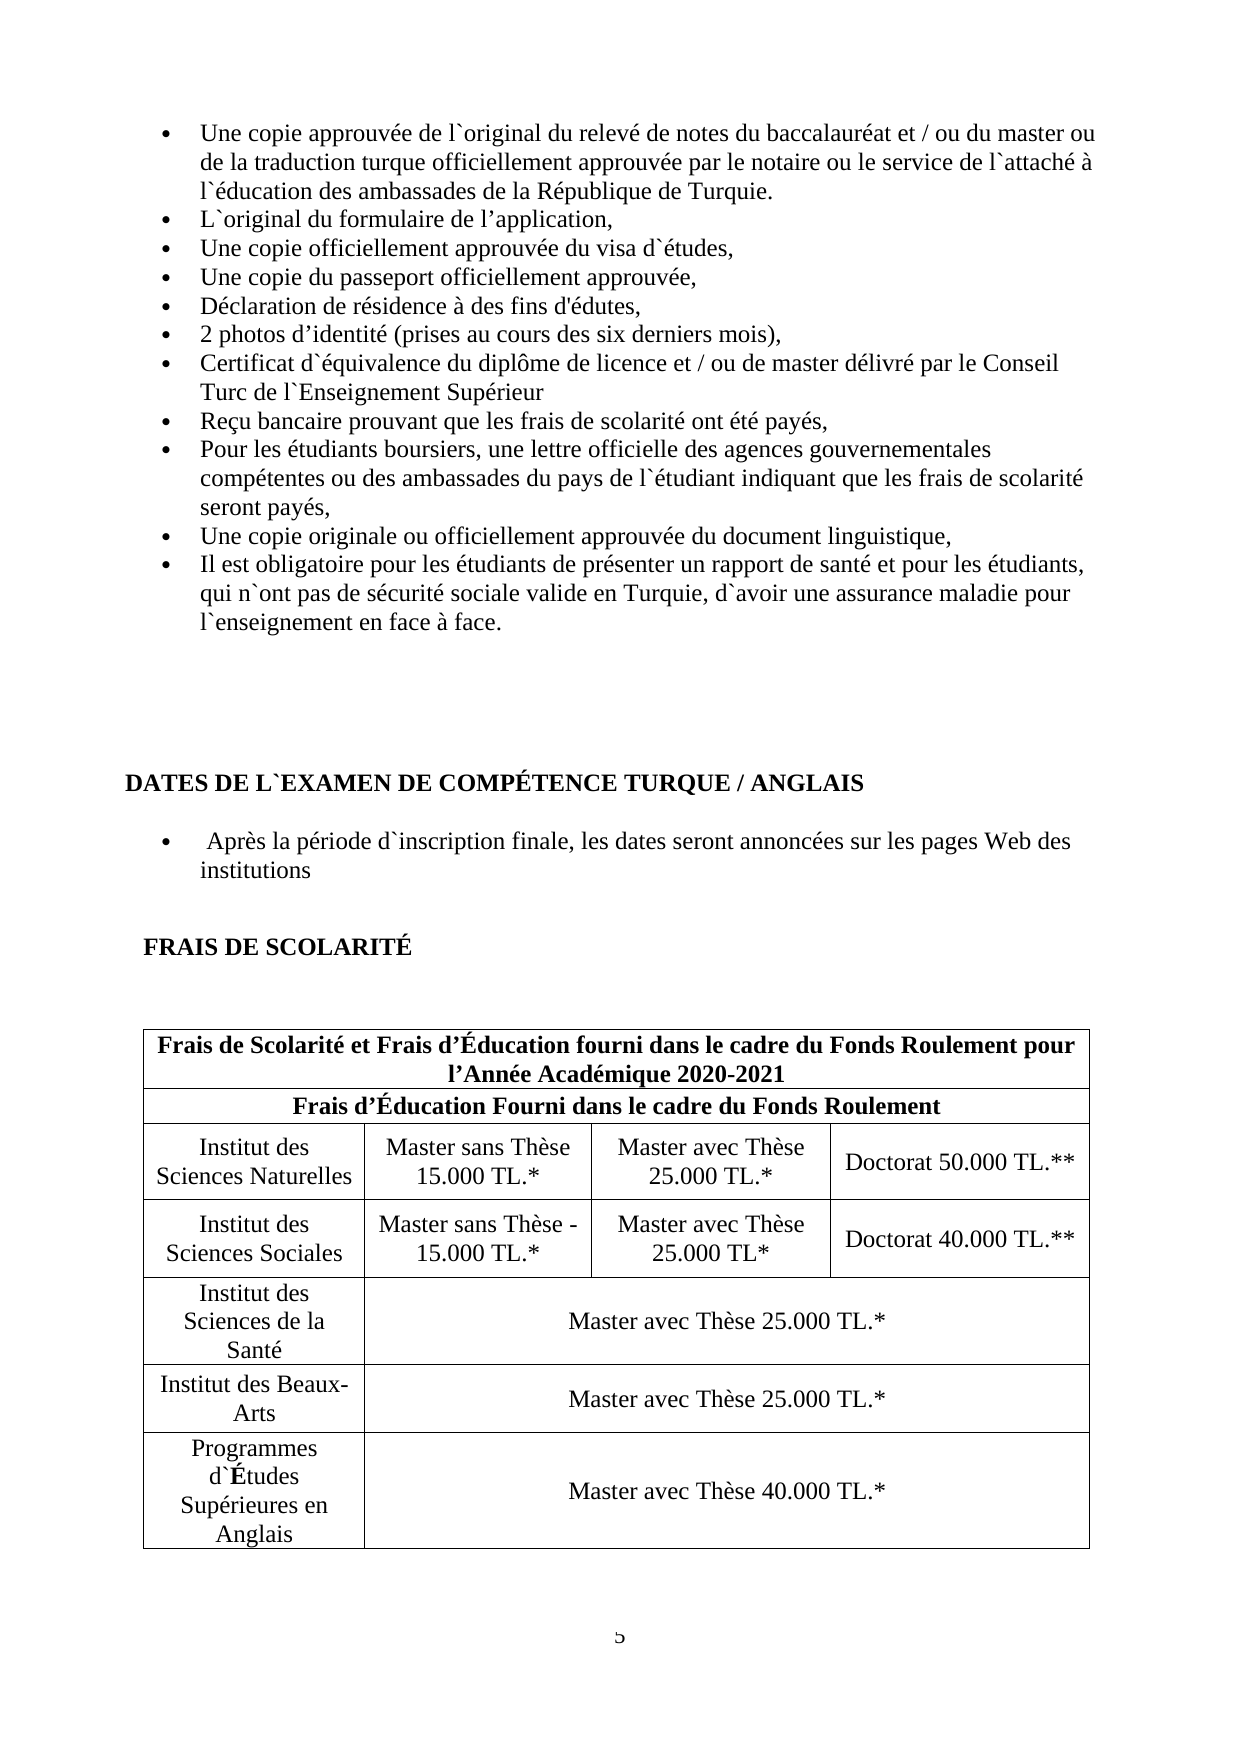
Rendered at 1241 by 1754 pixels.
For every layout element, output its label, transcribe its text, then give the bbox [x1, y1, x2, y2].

list Une copie originale ou officiellement approuvée du document linguistique, [162, 521, 1109, 549]
list L`original du formulaire de l’application, [162, 204, 1109, 233]
list 2 photos d’identité (prises au cours des six derniers mois), [162, 319, 1109, 348]
text DATES DE L`EXAMEN DE COMPÉTENCE TURQUE / ANGLAIS [125, 726, 1109, 797]
table_cell [124, 981, 1240, 1632]
list Une copie approuvée de l`original du relevé de notes du baccalauréat et / ou du master ou de la traduction turque officiellement approuvée par le notaire ou le service de l`attaché à l`éducation des ambassades de la République de Turquie. [162, 118, 1109, 204]
list Il est obligatoire pour les étudiants de présenter un rapport de santé et pour les étudiants, qui n`ont pas de sécurité sociale valide en Turquie, d`avoir une assurance maladie pour l`enseignement en face à face. [162, 549, 1109, 636]
list Certificat d`équivalence du diplôme de licence et / ou de master délivré par le Conseil Turc de l`Enseignement Supérieur [162, 348, 1109, 406]
list Une copie du passeport officiellement approuvée, [162, 262, 1109, 291]
table_header FRAIS DE SCOLARITÉ [124, 913, 1240, 981]
list Reçu bancaire prouvant que les frais de scolarité ont été payés, [162, 406, 1109, 434]
list Après la période d`inscription finale, les dates seront annoncées sur les pages Web des institutions [162, 826, 1109, 884]
list Déclaration de résidence à des fins d'édutes, [162, 291, 1109, 319]
list Pour les étudiants boursiers, une lettre officielle des agences gouvernementales compétentes ou des ambassades du pays de l`étudiant indiquant que les frais de scolarité seront payés, [162, 434, 1109, 521]
list Une copie officiellement approuvée du visa d`études, [162, 233, 1109, 262]
